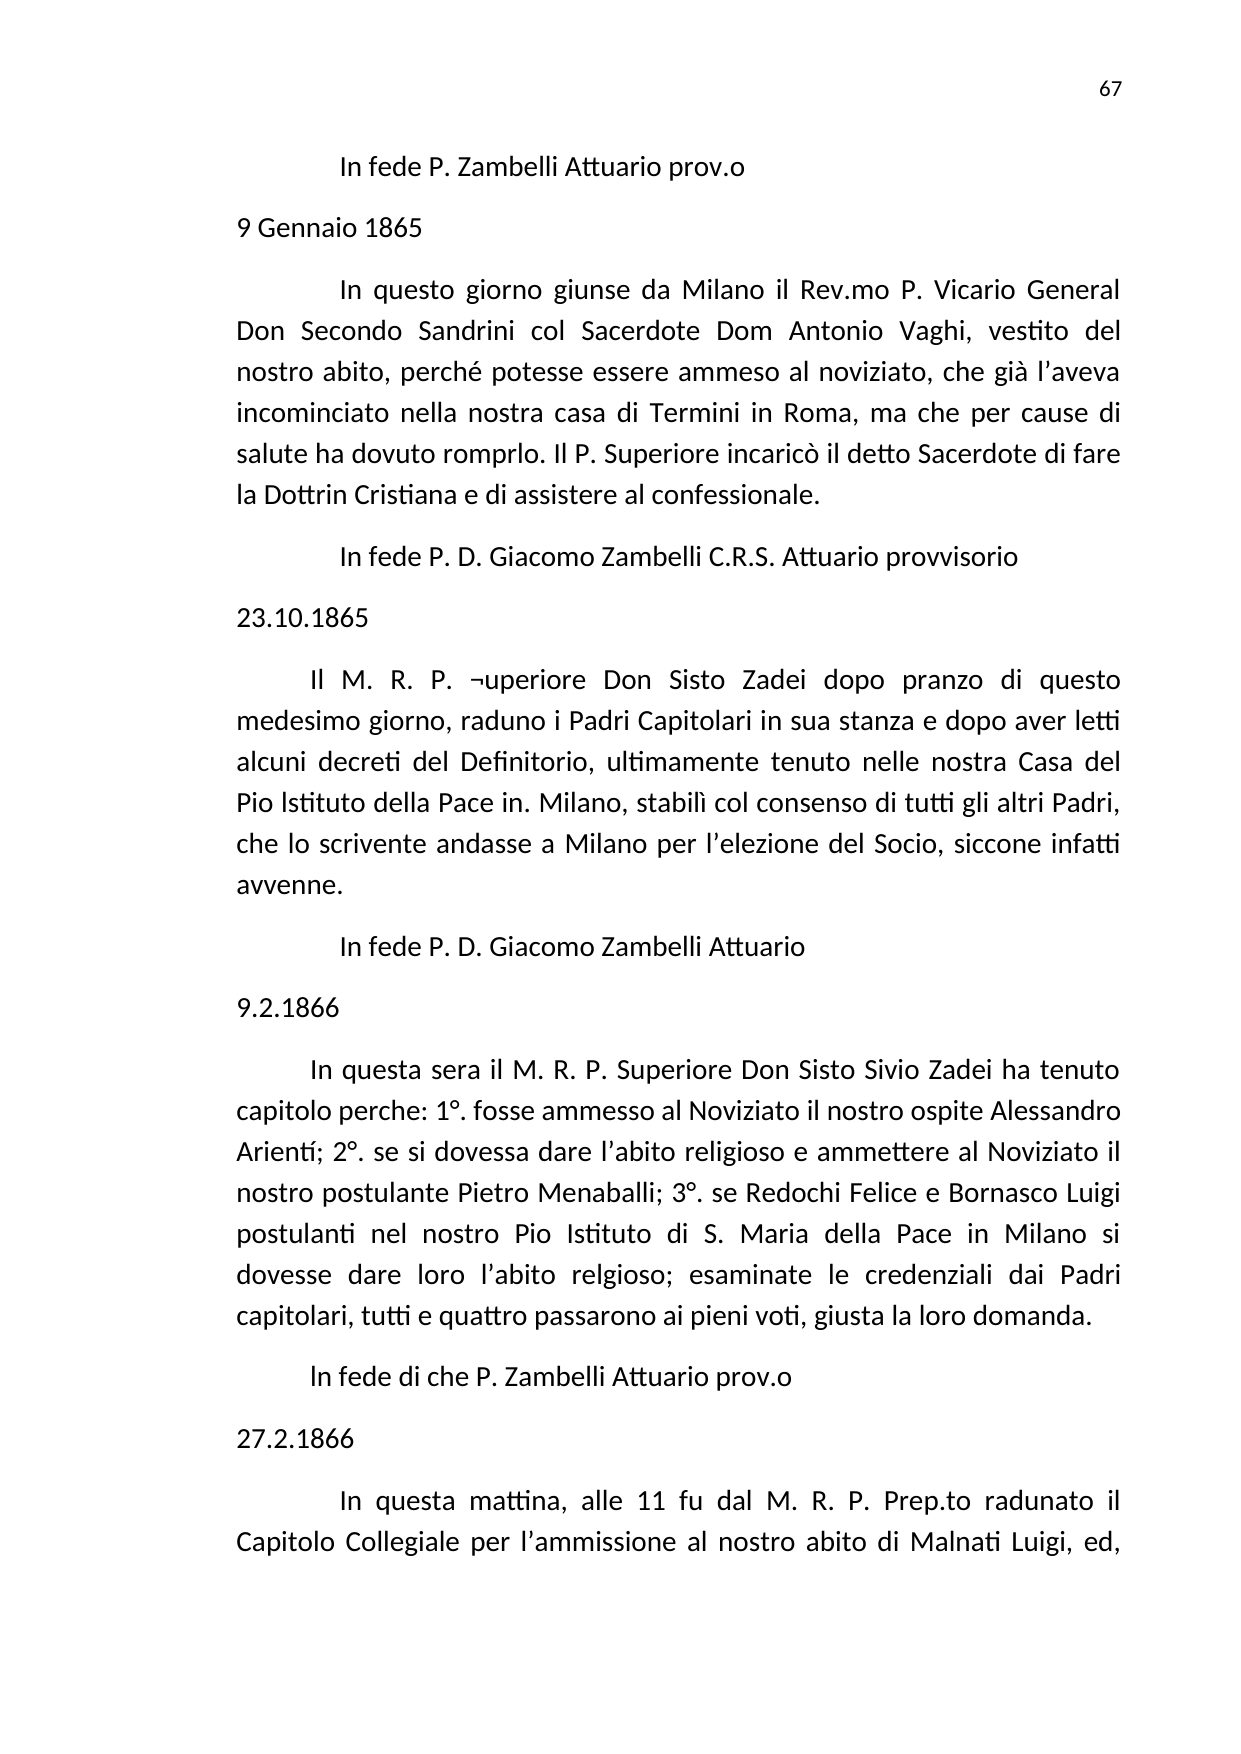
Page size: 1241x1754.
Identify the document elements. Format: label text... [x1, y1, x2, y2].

text In questo giorno giunse da Milano il Rev.mo P. Vicario General Don Secondo Sandrini col Sacerdote Dom Antonio Vaghi, vestito del nostro abito, perché potesse essere ammeso al noviziato, che già l’aveva incominciato nella nostra casa di Termini in Roma, ma che per cause di salute ha dovuto romprlo. Il P. Superiore incaricò il detto Sacerdote di fare la Dottrin Cristiana e di assistere al confessionale. [236, 271, 1122, 511]
text In fede P. Zambelli Attuario prov.o [236, 148, 1122, 183]
text 23.10.1865 [236, 599, 1122, 635]
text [236, 1482, 1122, 1559]
text 27.2.1866 [236, 1420, 1122, 1456]
text 9.2.1866 [236, 989, 1122, 1025]
text ln fede di che P. Zambelli Attuario prov.o [281, 1358, 1122, 1394]
text 9 Gennaio 1865 [236, 209, 1122, 245]
text In questa sera il M. R. P. Superiore Don Sisto Sivio Zadei ha tenuto capitolo perche: 1°. fosse ammesso al Noviziato il nostro ospite Alessandro Arientí; 2°. se si dovessa dare l’abito religioso e ammettere al Noviziato il nostro postulante Pietro Menaballi; 3°. se Redochi Felice e Bornasco Luigi postulanti nel nostro Pio Istituto di S. Maria della Pace in Milano si dovesse dare loro l’abito relgioso; esaminate le credenziali dai Padri capitolari, tutti e quattro passarono ai pieni voti, giusta la loro domanda. [236, 1051, 1122, 1332]
text Il M. R. P. ¬uperiore Don Sisto Zadei dopo pranzo di questo medesimo giorno, raduno i Padri Capitolari in sua stanza e dopo aver letti alcuni decreti del Deﬁnitorio, ultimamente tenuto nelle nostra Casa del Pio lstituto della Pace in. Milano, stabilì col consenso di tutti gli altri Padri, che lo scrivente andasse a Milano per l’elezione del Socio, siccone infatti avvenne. [236, 661, 1122, 901]
text In fede P. D. Giacomo Zambelli Attuario [236, 928, 1122, 963]
text In fede P. D. Giacomo Zambelli C.R.S. Attuario provvisorio [236, 538, 1122, 573]
